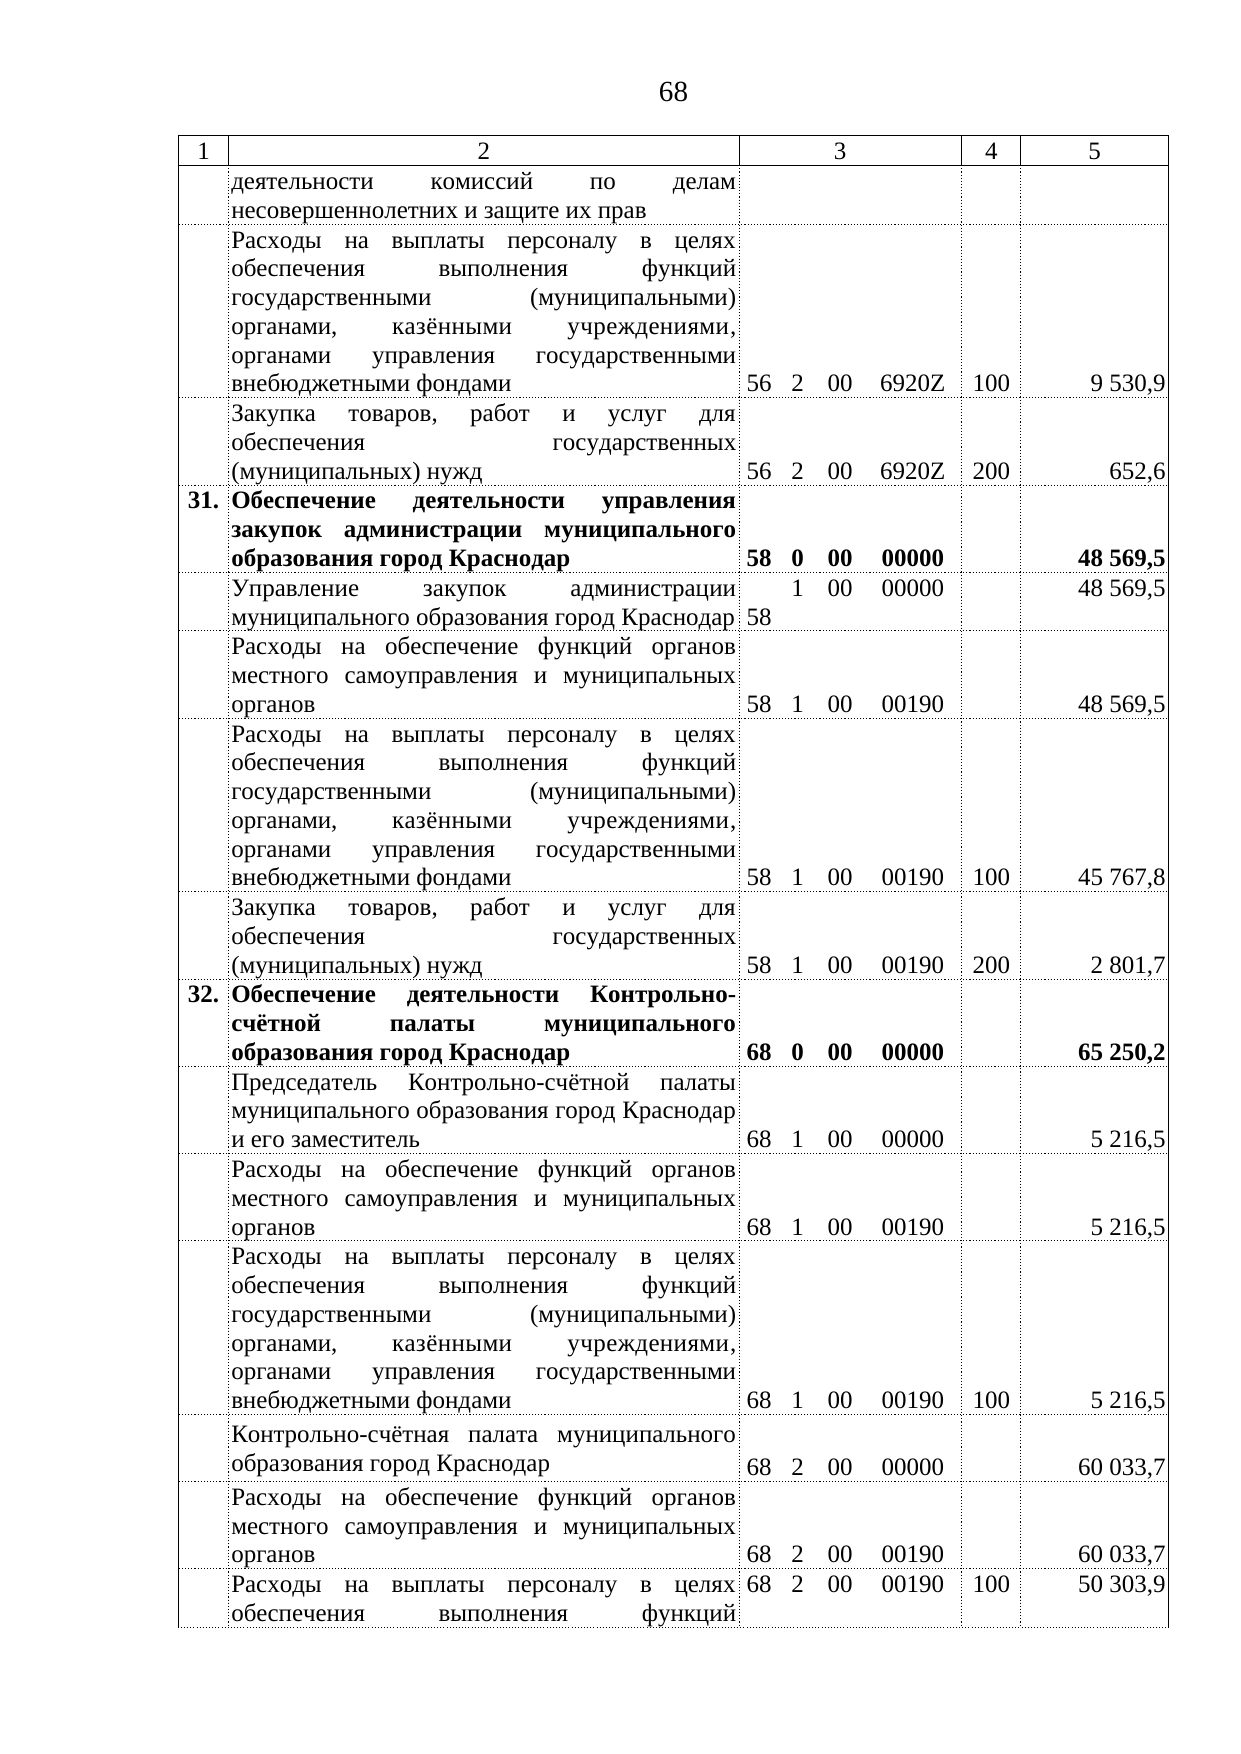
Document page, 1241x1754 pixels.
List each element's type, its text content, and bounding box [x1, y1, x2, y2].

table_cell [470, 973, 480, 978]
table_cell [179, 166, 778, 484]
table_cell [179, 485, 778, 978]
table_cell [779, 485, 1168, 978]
table_header 1 [179, 136, 228, 165]
table_header [779, 136, 816, 165]
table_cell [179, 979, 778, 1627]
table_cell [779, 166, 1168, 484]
table_header 5 [1021, 136, 1168, 165]
table_header [740, 136, 778, 165]
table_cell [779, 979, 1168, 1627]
table_header 2 [229, 136, 739, 165]
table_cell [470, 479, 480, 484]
table_header 3 [816, 136, 864, 165]
table_header [864, 136, 961, 165]
table_header 4 [962, 136, 1020, 165]
